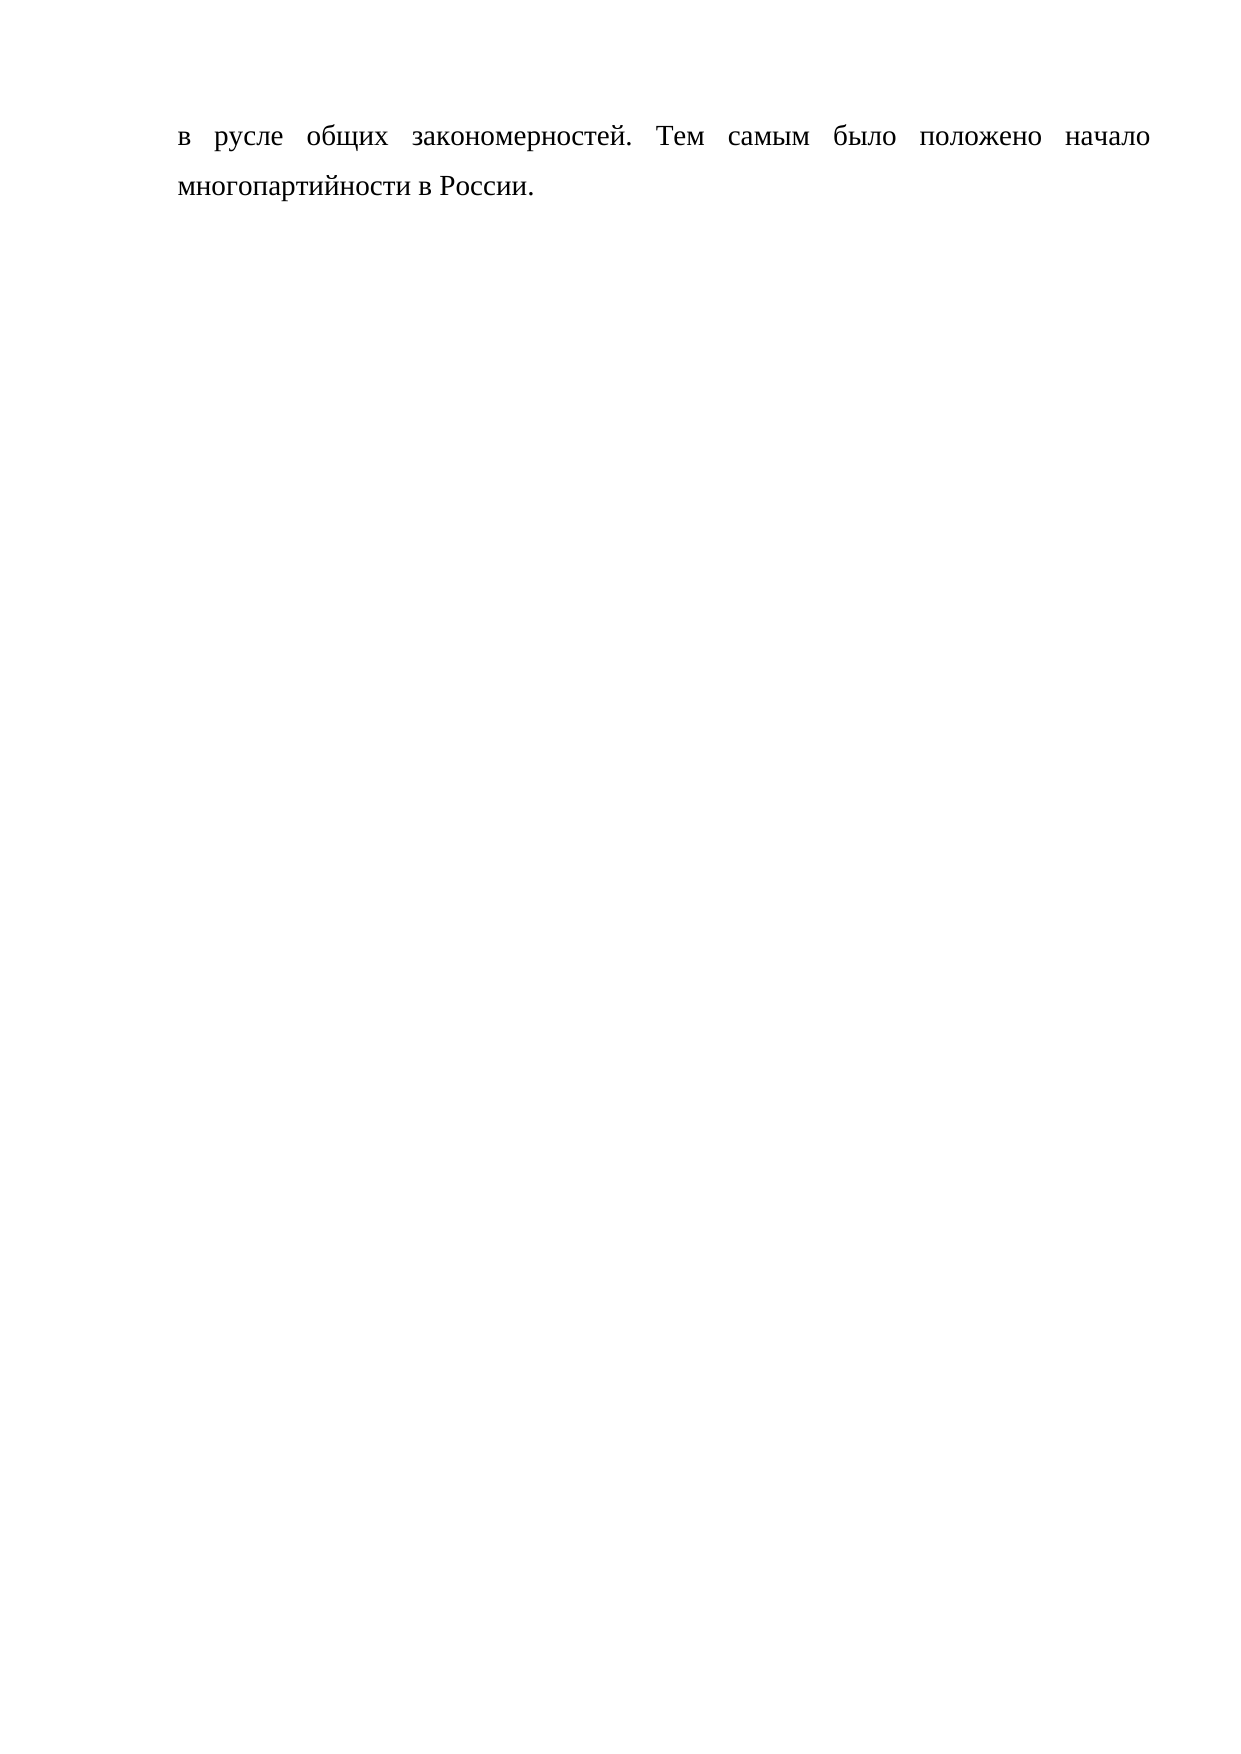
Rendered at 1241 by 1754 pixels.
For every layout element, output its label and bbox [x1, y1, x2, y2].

text [177, 118, 1152, 202]
